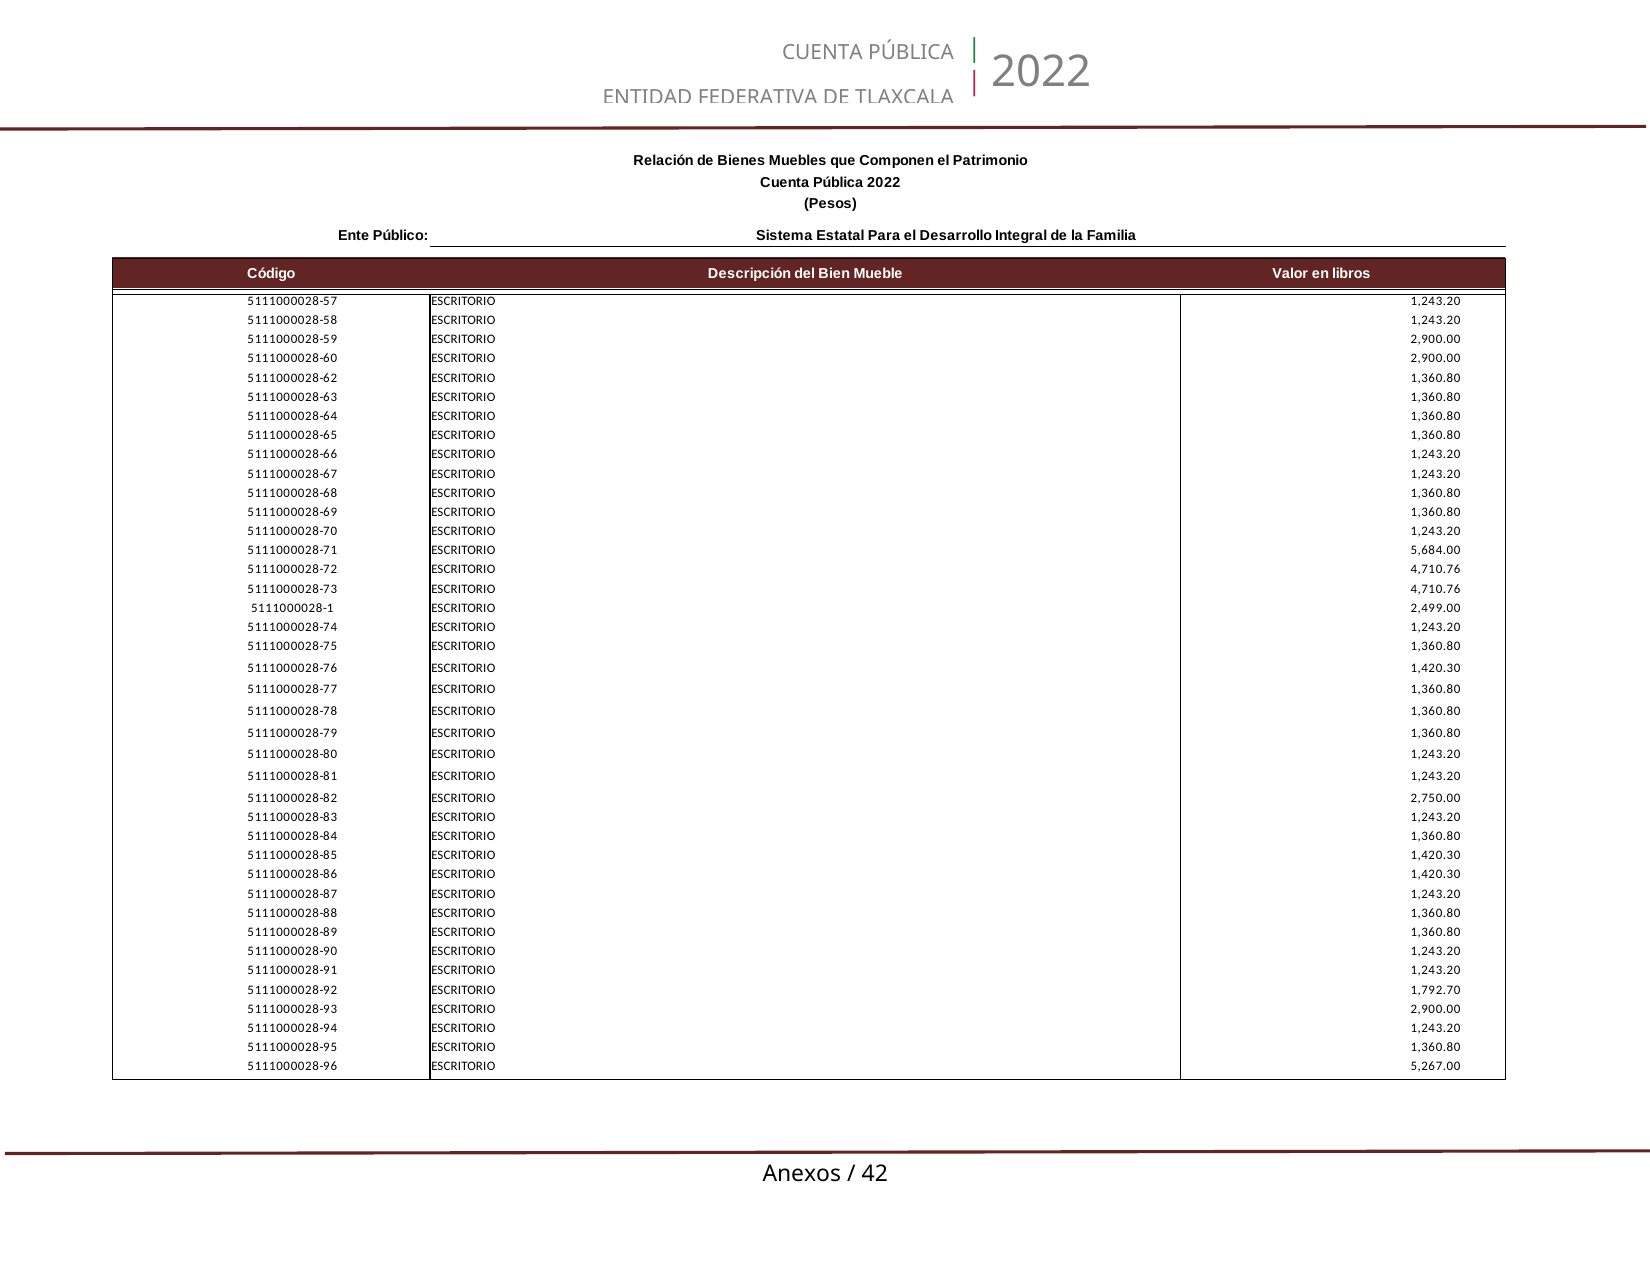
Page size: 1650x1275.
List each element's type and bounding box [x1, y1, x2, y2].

picture [968, 28, 985, 99]
